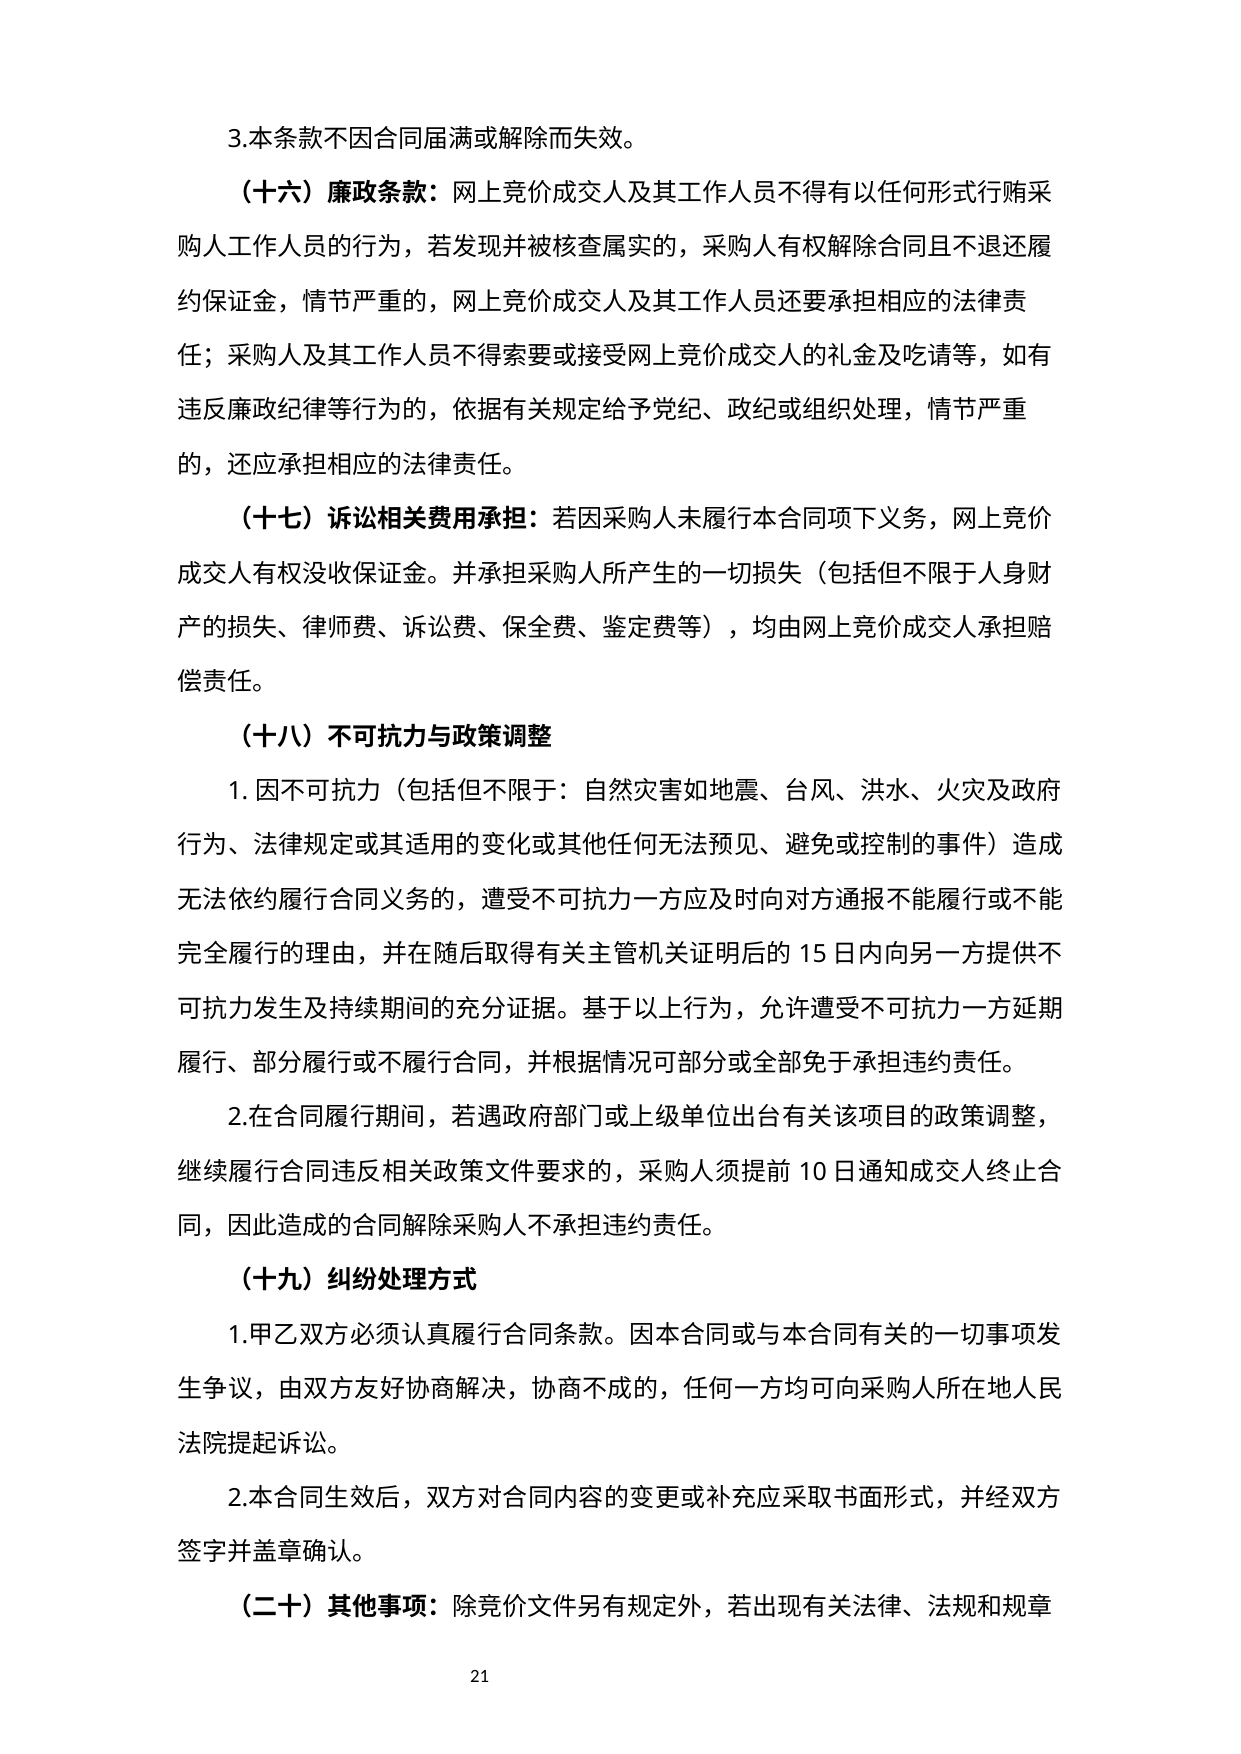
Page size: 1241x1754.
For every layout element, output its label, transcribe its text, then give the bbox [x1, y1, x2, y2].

list 诉讼相关费用承担：若因采购人未履行本合同项下义务，网上竞价成交人有权没收保证金。并承担采购人所产生的一切损失（包括但不限于人身财产的损失、律师费、诉讼费、保全费、鉴定费等），均由网上竞价成交人承担赔偿责任。 [177, 499, 1063, 698]
list 不可抗力与政策调整 [177, 716, 1063, 752]
list 本合同生效后，双方对合同内容的变更或补充应采取书面形式，并经双方签字并盖章确认。 [177, 1477, 1063, 1568]
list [177, 1586, 1063, 1622]
list 甲乙双方必须认真履行合同条款。因本合同或与本合同有关的一切事项发生争议，由双方友好协商解决，协商不成的，任何一方均可向采购人所在地人民法院提起诉讼。 [177, 1314, 1063, 1459]
list 本条款不因合同届满或解除而失效。 [177, 118, 1063, 154]
list 廉政条款：网上竞价成交人及其工作人员不得有以任何形式行贿采购人工作人员的行为，若发现并被核查属实的，采购人有权解除合同且不退还履约保证金，情节严重的，网上竞价成交人及其工作人员还要承担相应的法律责任；采购人及其工作人员不得索要或接受网上竞价成交人的礼金及吃请等，如有违反廉政纪律等行为的，依据有关规定给予党纪、政纪或组织处理，情节严重的，还应承担相应的法律责任。 [177, 172, 1063, 481]
list 因不可抗力（包括但不限于：自然灾害如地震、台风、洪水、火灾及政府行为、法律规定或其适用的变化或其他任何无法预见、避免或控制的事件）造成无法依约履行合同义务的，遭受不可抗力一方应及时向对方通报不能履行或不能完全履行的理由，并在随后取得有关主管机关证明后的15日内向另一方提供不可抗力发生及持续期间的充分证据。基于以上行为，允许遭受不可抗力一方延期履行、部分履行或不履行合同，并根据情况可部分或全部免于承担违约责任。 [177, 771, 1063, 1079]
list 在合同履行期间，若遇政府部门或上级单位出台有关该项目的政策调整，继续履行合同违反相关政策文件要求的，采购人须提前10日通知成交人终止合同，因此造成的合同解除采购人不承担违约责任。 [177, 1097, 1063, 1242]
list 纠纷处理方式 [177, 1260, 1063, 1296]
